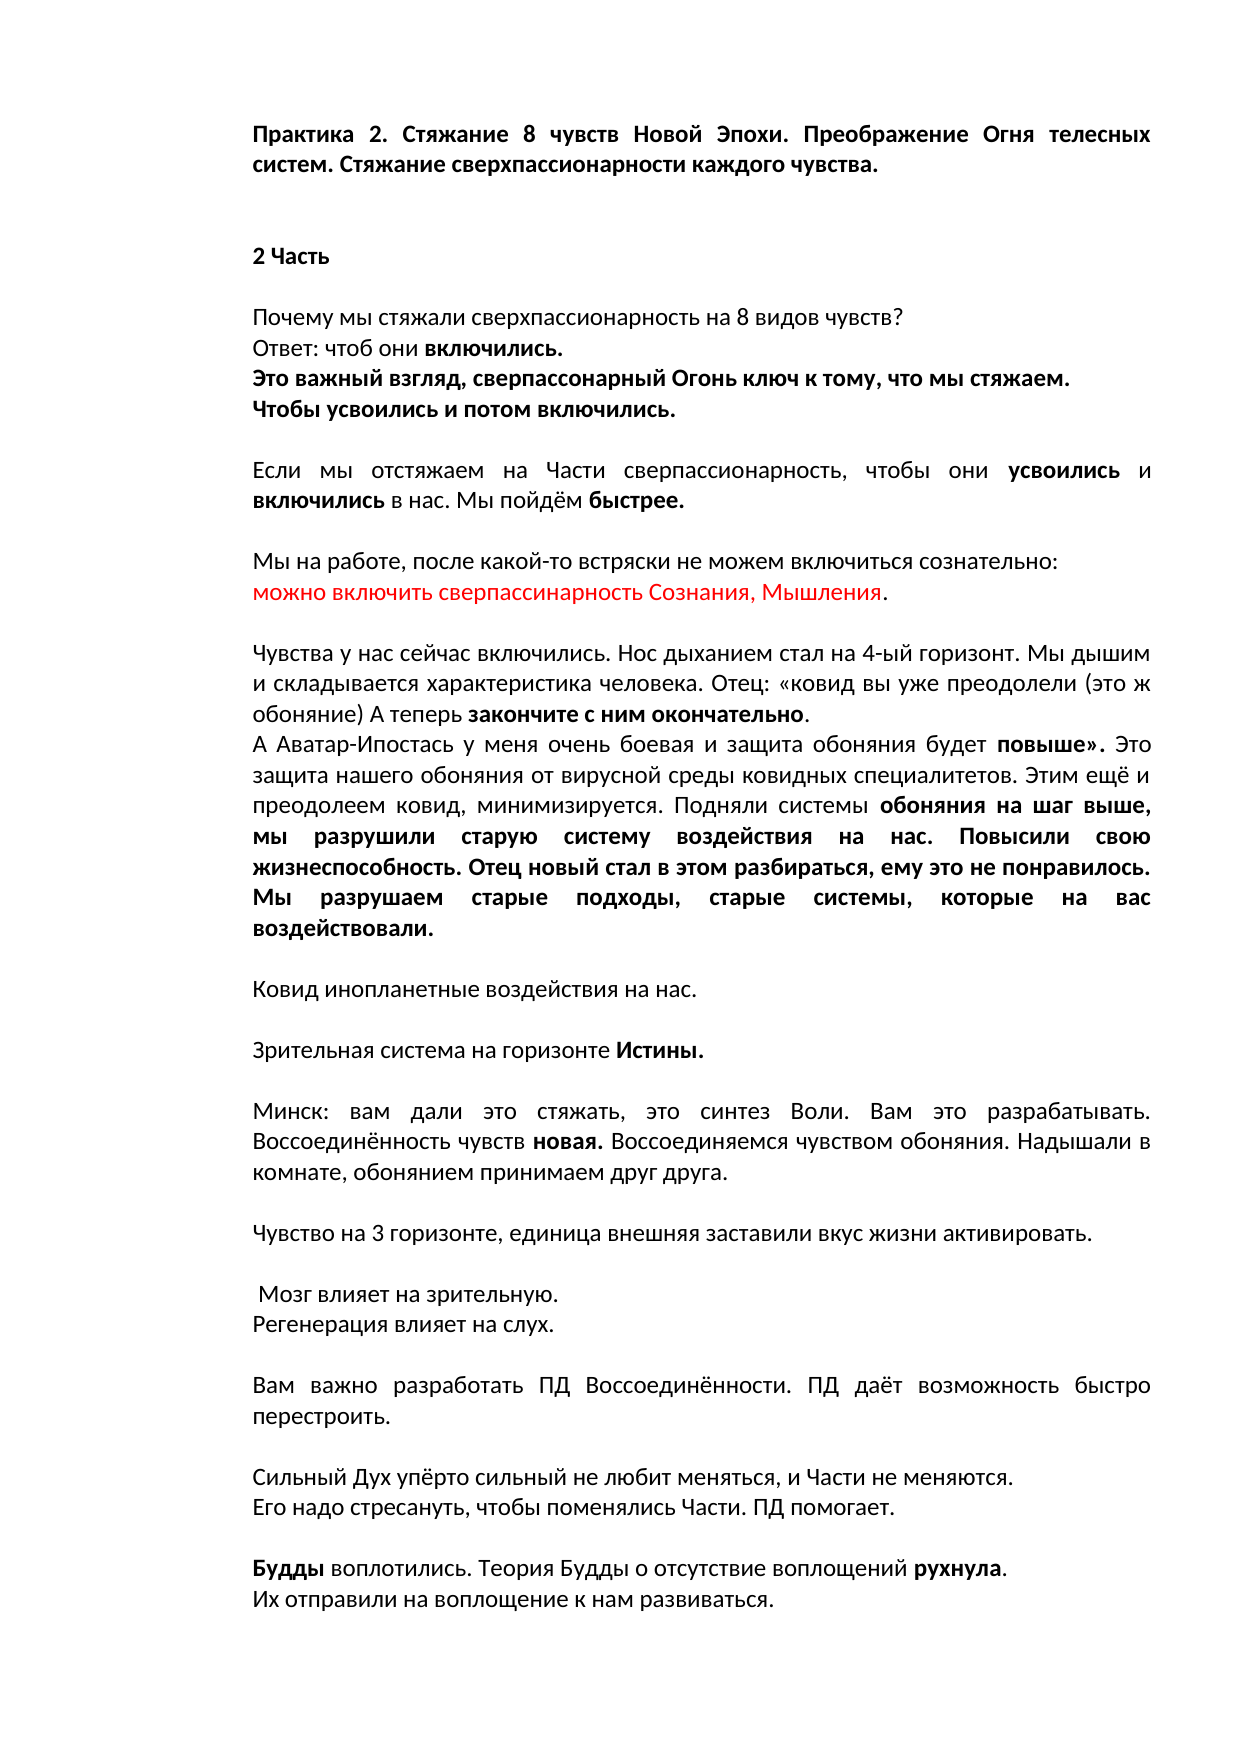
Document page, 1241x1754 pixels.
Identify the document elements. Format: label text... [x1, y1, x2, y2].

list Его надо стресануть, чтобы поменялись Части. ПД помогает. [252, 1492, 1152, 1522]
list можно включить сверпассинарность Сознания, Мышления. [252, 576, 1152, 606]
list Это важный взгляд, сверпассонарный Огонь ключ к тому, что мы стяжаем. [252, 362, 1152, 393]
list Чувство на 3 горизонте, единица внешняя заставили вкус жизни активировать. [252, 1217, 1152, 1247]
list Ковид инопланетные воздействия на нас. [252, 973, 1152, 1003]
list Почему мы стяжали сверхпассионарность на 8 видов чувств? [252, 301, 1152, 332]
list Сильный Дух упёрто сильный не любит меняться, и Части не меняются. [252, 1461, 1152, 1492]
list Если мы отстяжаем на Части сверпассионарность, чтобы они усвоились и включились в нас. Мы пойдём быстрее. [252, 454, 1152, 515]
list Их отправили на воплощение к нам развиваться. [252, 1583, 1152, 1614]
list Регенерация влияет на слух. [252, 1308, 1152, 1339]
list Минск: вам дали это стяжать, это синтез Воли. Вам это разрабатывать. Воссоединённость чувств новая. Воссоединяемся чувством обоняния. Надышали в комнате, обонянием принимаем друг друга. [252, 1095, 1152, 1186]
list Вам важно разработать ПД Воссоединённости. ПД даёт возможность быстро перестроить. [252, 1369, 1152, 1431]
list Мы на работе, после какой-то встряски не можем включиться сознательно: [252, 545, 1152, 576]
list Будды воплотились. Теория Будды о отсутствие воплощений рухнула. [252, 1553, 1152, 1583]
list Практика 2. Стяжание 8 чувств Новой Эпохи. Преображение Огня телесных систем. Стяжание сверхпассионарности каждого чувства. [252, 118, 1152, 179]
list Зрительная система на горизонте Истины. [252, 1034, 1152, 1064]
list Чтобы усвоились и потом включились. [252, 393, 1152, 423]
list Ответ: чтоб они включились. [252, 332, 1152, 362]
list Чувства у нас сейчас включились. Нос дыханием стал на 4-ый горизонт. Мы дышим и складывается характеристика человека. Отец: «ковид вы уже преодолели (это ж обоняние) А теперь закончите с ним окончательно. [252, 637, 1152, 728]
list Мозг влияет на зрительную. [252, 1278, 1152, 1308]
list 2 Часть [252, 240, 1152, 271]
list А Аватар-Ипостась у меня очень боевая и защита обоняния будет повыше». Это защита нашего обоняния от вирусной среды ковидных специалитетов. Этим ещё и преодолеем ковид, минимизируется. Подняли системы обоняния на шаг выше, мы разрушили старую систему воздействия на нас. Повысили свою жизнеспособность. Отец новый стал в этом разбираться, ему это не понравилось. Мы разрушаем старые подходы, старые системы, которые на вас воздействовали. [252, 728, 1152, 942]
